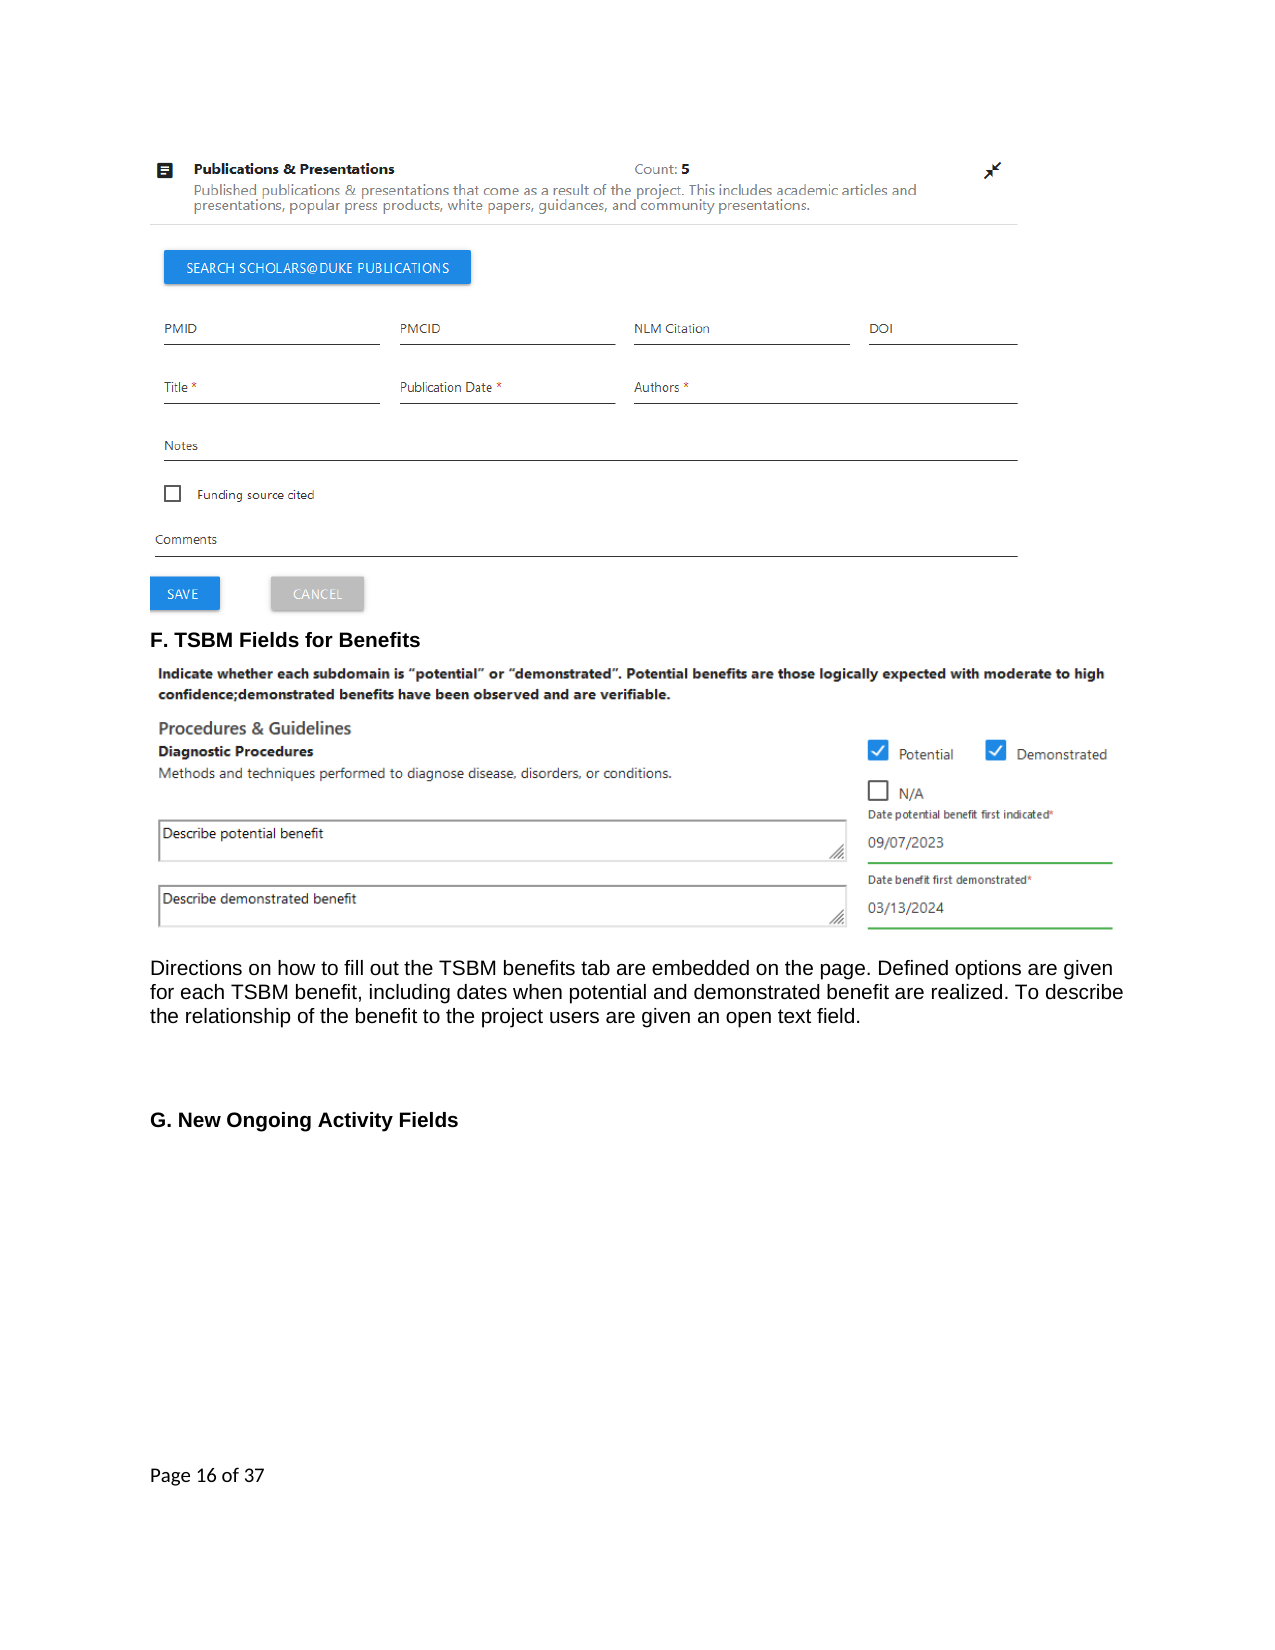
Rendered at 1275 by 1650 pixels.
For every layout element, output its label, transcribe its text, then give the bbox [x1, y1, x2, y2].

text Directions on how to fill out the TSBM benefits tab are embedded on the page. Defined options are given for each TSBM benefit, including dates when potential and demonstrated benefit are realized. To describe the relationship of the benefit to the project users are given an open text field. [150, 956, 1125, 1028]
text G. New Ongoing Activity Fields [150, 1107, 1125, 1131]
picture [150, 664, 1125, 944]
text F. TSBM Fields for Benefits [150, 628, 1125, 652]
picture [150, 156, 1018, 616]
